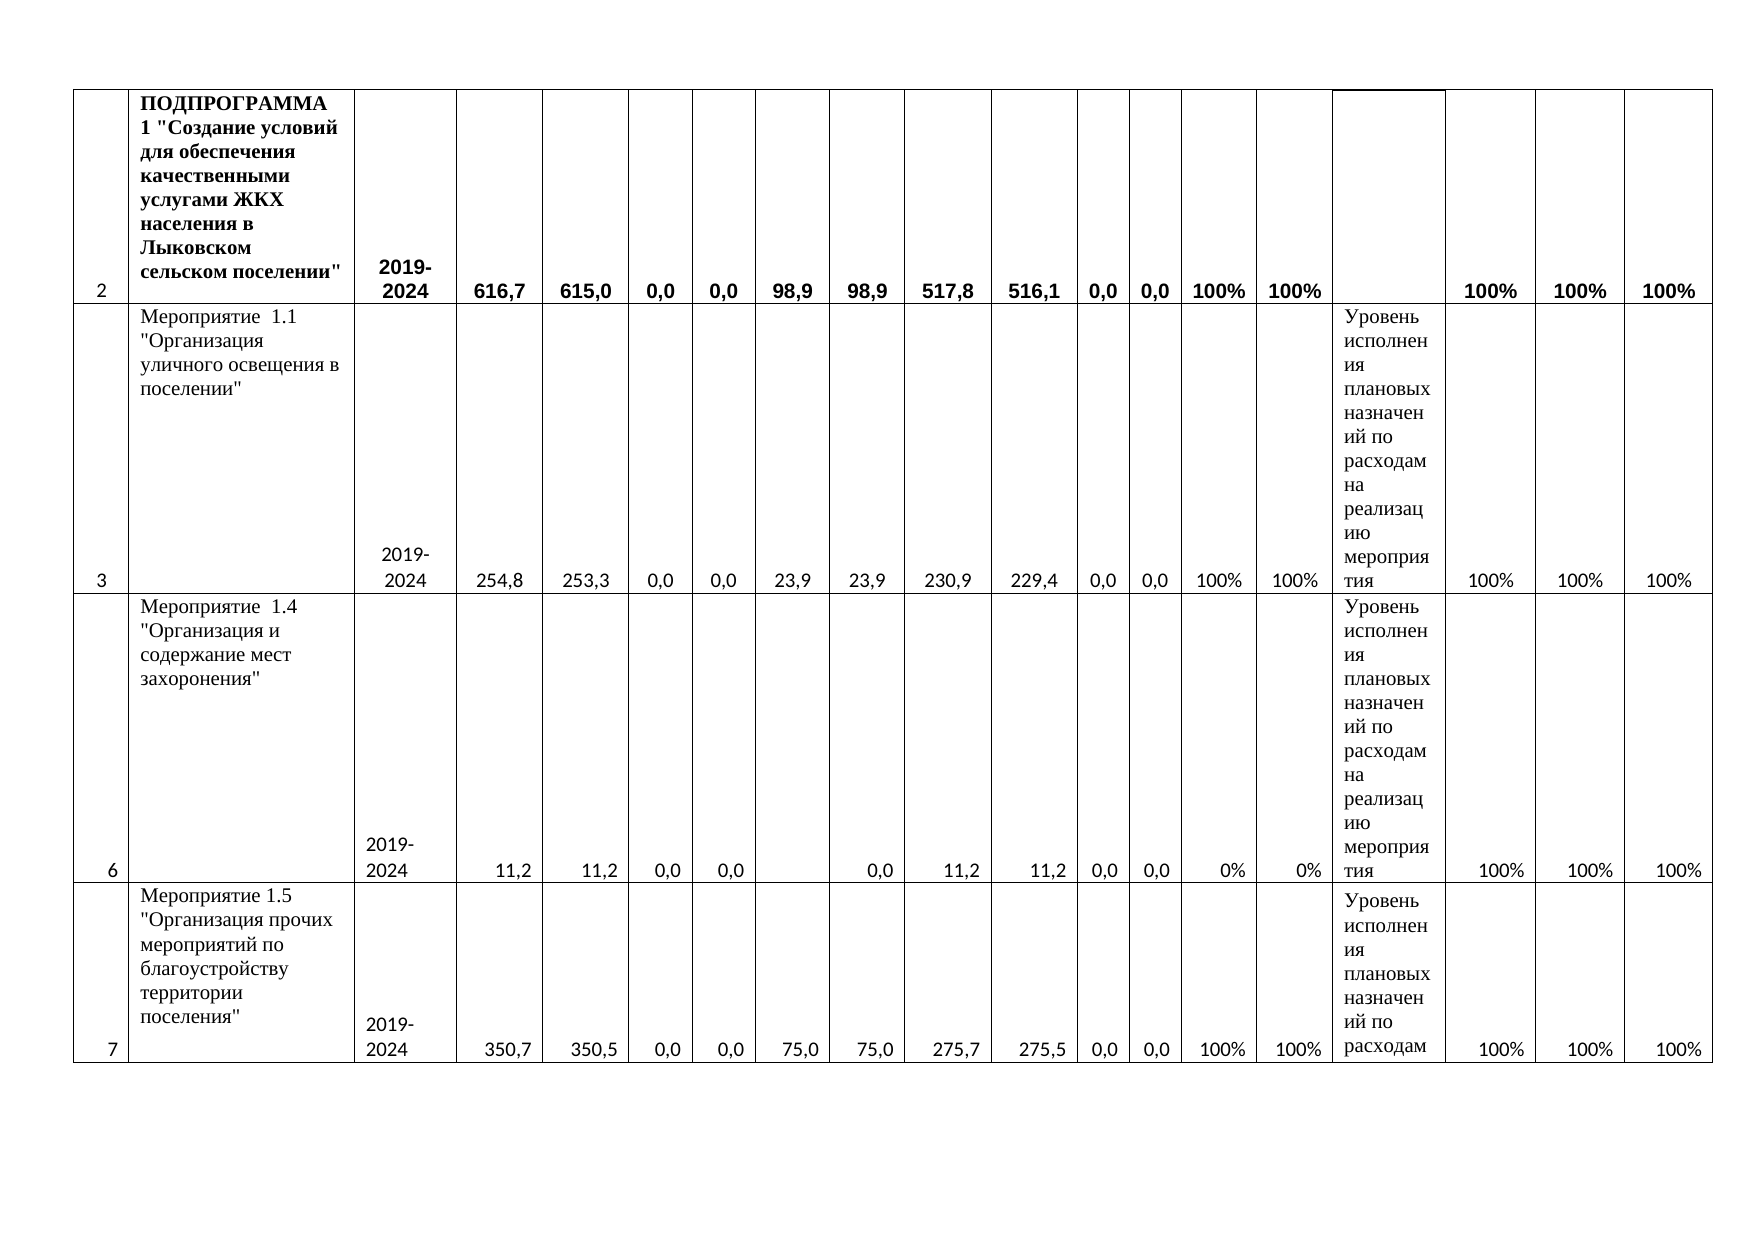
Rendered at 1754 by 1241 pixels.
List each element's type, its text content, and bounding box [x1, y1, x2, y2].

table_cell 100% [1446, 90, 1535, 303]
table_cell 0,0 [629, 594, 692, 882]
table_cell 98,9 [830, 90, 904, 303]
table_cell 100% [1182, 304, 1256, 592]
table_cell 0,0 [629, 883, 692, 1062]
table_cell 2019-2024 [355, 594, 456, 882]
table_cell 100% [1446, 304, 1535, 592]
table_cell 11,2 [457, 594, 542, 882]
table_cell 350,7 [457, 883, 542, 1062]
table_cell 0,0 [629, 304, 692, 592]
table_cell 0,0 [1130, 304, 1181, 592]
table_cell 11,2 [905, 594, 991, 882]
table_cell 350,5 [543, 883, 628, 1062]
table_cell 230,9 [905, 304, 991, 592]
table_cell 75,0 [830, 883, 904, 1062]
table_cell 0,0 [693, 594, 755, 882]
table_cell 0,0 [1130, 883, 1181, 1062]
table_cell 23,9 [756, 304, 829, 592]
table_cell 2019-2024 [355, 883, 456, 1062]
table_cell 0% [1257, 594, 1332, 882]
table_cell 11,2 [992, 594, 1077, 882]
table_cell 0,0 [1078, 594, 1129, 882]
table_cell 0,0 [629, 90, 692, 303]
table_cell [1333, 883, 1445, 1062]
table_cell 0,0 [1078, 90, 1129, 303]
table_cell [129, 90, 354, 303]
table_cell 254,8 [457, 304, 542, 592]
table_cell 2 [74, 90, 128, 303]
table_cell 229,4 [992, 304, 1077, 592]
table_cell 100% [1257, 304, 1332, 592]
table_cell 516,1 [992, 90, 1077, 303]
table_cell 75,0 [756, 883, 829, 1062]
table_cell 100% [1625, 883, 1712, 1062]
table_cell 100% [1625, 594, 1712, 882]
table_cell 11,2 [543, 594, 628, 882]
table_cell 98,9 [756, 90, 829, 303]
table_cell 2019-2024 [355, 90, 456, 303]
table_cell 6 [74, 594, 128, 882]
table_cell 100% [1446, 594, 1535, 882]
table_cell 100% [1536, 883, 1624, 1062]
table_cell 3 [74, 304, 128, 592]
table_cell 7 [74, 883, 128, 1062]
table_cell 0,0 [1078, 304, 1129, 592]
table_cell 275,7 [905, 883, 991, 1062]
table_cell 517,8 [905, 90, 991, 303]
table_cell Уровень исполнения плановых назначений по расходам на реализацию мероприятия [1333, 594, 1445, 882]
table_cell 100% [1536, 594, 1624, 882]
table_cell 616,7 [457, 90, 542, 303]
table_cell Мероприятие 1.4 "Организация и содержание мест захоронения" [129, 594, 354, 882]
table_cell 100% [1182, 90, 1256, 303]
table_cell 0,0 [830, 594, 904, 882]
table_cell 275,5 [992, 883, 1077, 1062]
table_cell 2019-2024 [355, 304, 456, 592]
table_cell 100% [1536, 90, 1624, 303]
table_cell 615,0 [543, 90, 628, 303]
table_cell 100% [1625, 90, 1712, 303]
table_cell 0,0 [1130, 594, 1181, 882]
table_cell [129, 883, 354, 1062]
table_cell 100% [1257, 90, 1332, 303]
table_cell 100% [1536, 304, 1624, 592]
table_cell 23,9 [830, 304, 904, 592]
table_cell 100% [1446, 883, 1535, 1062]
table_cell 0% [1182, 594, 1256, 882]
table_cell 0,0 [1078, 883, 1129, 1062]
table_cell [1333, 91, 1445, 303]
table_cell 0,0 [1130, 90, 1181, 303]
table_cell [756, 594, 829, 882]
table_cell 0,0 [693, 304, 755, 592]
table_cell 100% [1625, 304, 1712, 592]
table_cell 0,0 [693, 883, 755, 1062]
table_cell 0,0 [693, 90, 755, 303]
table_cell Уровень исполнения плановых назначений по расходам на реализацию мероприятия [1333, 304, 1445, 592]
table_cell 100% [1257, 883, 1332, 1062]
table_cell Мероприятие 1.1 "Организация уличного освещения в поселении" [129, 304, 354, 592]
table_cell 253,3 [543, 304, 628, 592]
table_cell 100% [1182, 883, 1256, 1062]
